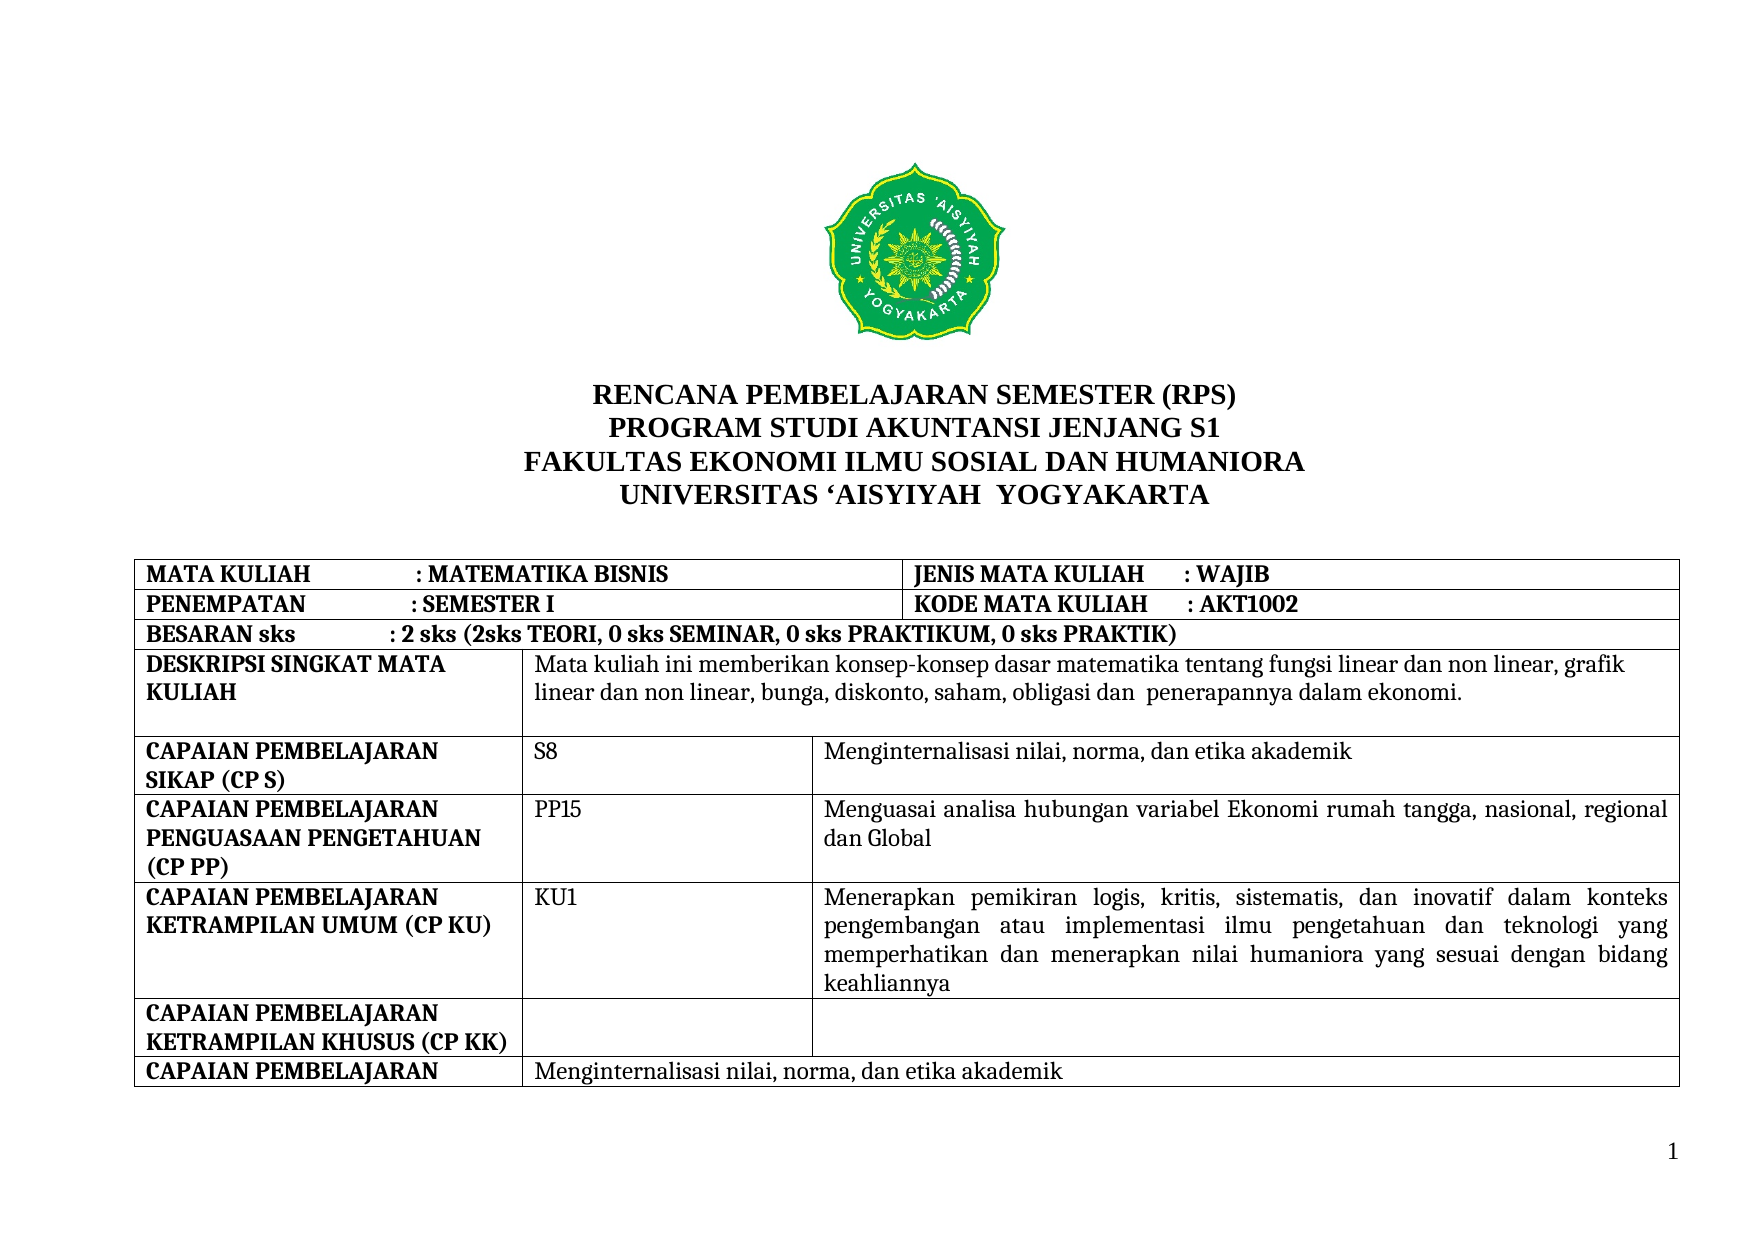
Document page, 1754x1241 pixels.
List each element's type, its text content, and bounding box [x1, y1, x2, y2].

text UNIVERSITAS ‘AISYIYAH YOGYAKARTA [150, 477, 1679, 511]
table_cell S8 [523, 737, 812, 794]
table_cell [813, 999, 1679, 1056]
table_cell Menerapkan pemikiran logis, kritis, sistematis, dan inovatif dalam konteks pengembangan atau implementasi ilmu pengetahuan dan teknologi yang memperhatikan dan menerapkan nilai humaniora yang sesuai dengan bidang keahliannya [813, 883, 1679, 998]
table_cell CAPAIAN PEMBELAJARAN PENGUASAAN PENGETAHUAN (CP PP) [135, 795, 522, 882]
text RENCANA PEMBELAJARAN SEMESTER (RPS) [150, 377, 1679, 410]
table_header MATA KULIAH : MATEMATIKA BISNIS [135, 560, 902, 589]
table_cell PENEMPATAN : SEMESTER I [135, 590, 902, 619]
table_cell KU1 [523, 883, 812, 998]
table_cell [135, 1057, 522, 1086]
table_cell CAPAIAN PEMBELAJARAN KETRAMPILAN KHUSUS (CP KK) [135, 999, 522, 1056]
table_cell Mata kuliah ini memberikan konsep-konsep dasar matematika tentang fungsi linear dan non linear, grafik linear dan non linear, bunga, diskonto, saham, obligasi dan penerapannya dalam ekonomi. [523, 650, 1679, 736]
table_header JENIS MATA KULIAH : WAJIB [903, 560, 1679, 589]
table_cell Menginternalisasi nilai, norma, dan etika akademik [813, 737, 1679, 794]
text FAKULTAS EKONOMI ILMU SOSIAL DAN HUMANIORA [150, 444, 1679, 477]
text PROGRAM STUDI AKUNTANSI JENJANG S1 [150, 410, 1679, 444]
table_cell BESARAN sks : 2 sks (2sks TEORI, 0 sks SEMINAR, 0 sks PRAKTIKUM, 0 sks PRAKTIK) [135, 620, 1679, 648]
table_cell [523, 999, 812, 1056]
picture [812, 150, 1017, 353]
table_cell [523, 1057, 1679, 1086]
table_cell CAPAIAN PEMBELAJARAN SIKAP (CP S) [135, 737, 522, 794]
table_cell KODE MATA KULIAH : AKT1002 [903, 590, 1679, 619]
table_cell PP15 [523, 795, 812, 882]
table_cell Menguasai analisa hubungan variabel Ekonomi rumah tangga, nasional, regional dan Global [813, 795, 1679, 882]
table_cell DESKRIPSI SINGKAT MATA KULIAH [135, 650, 522, 736]
table_cell CAPAIAN PEMBELAJARAN KETRAMPILAN UMUM (CP KU) [135, 883, 522, 998]
